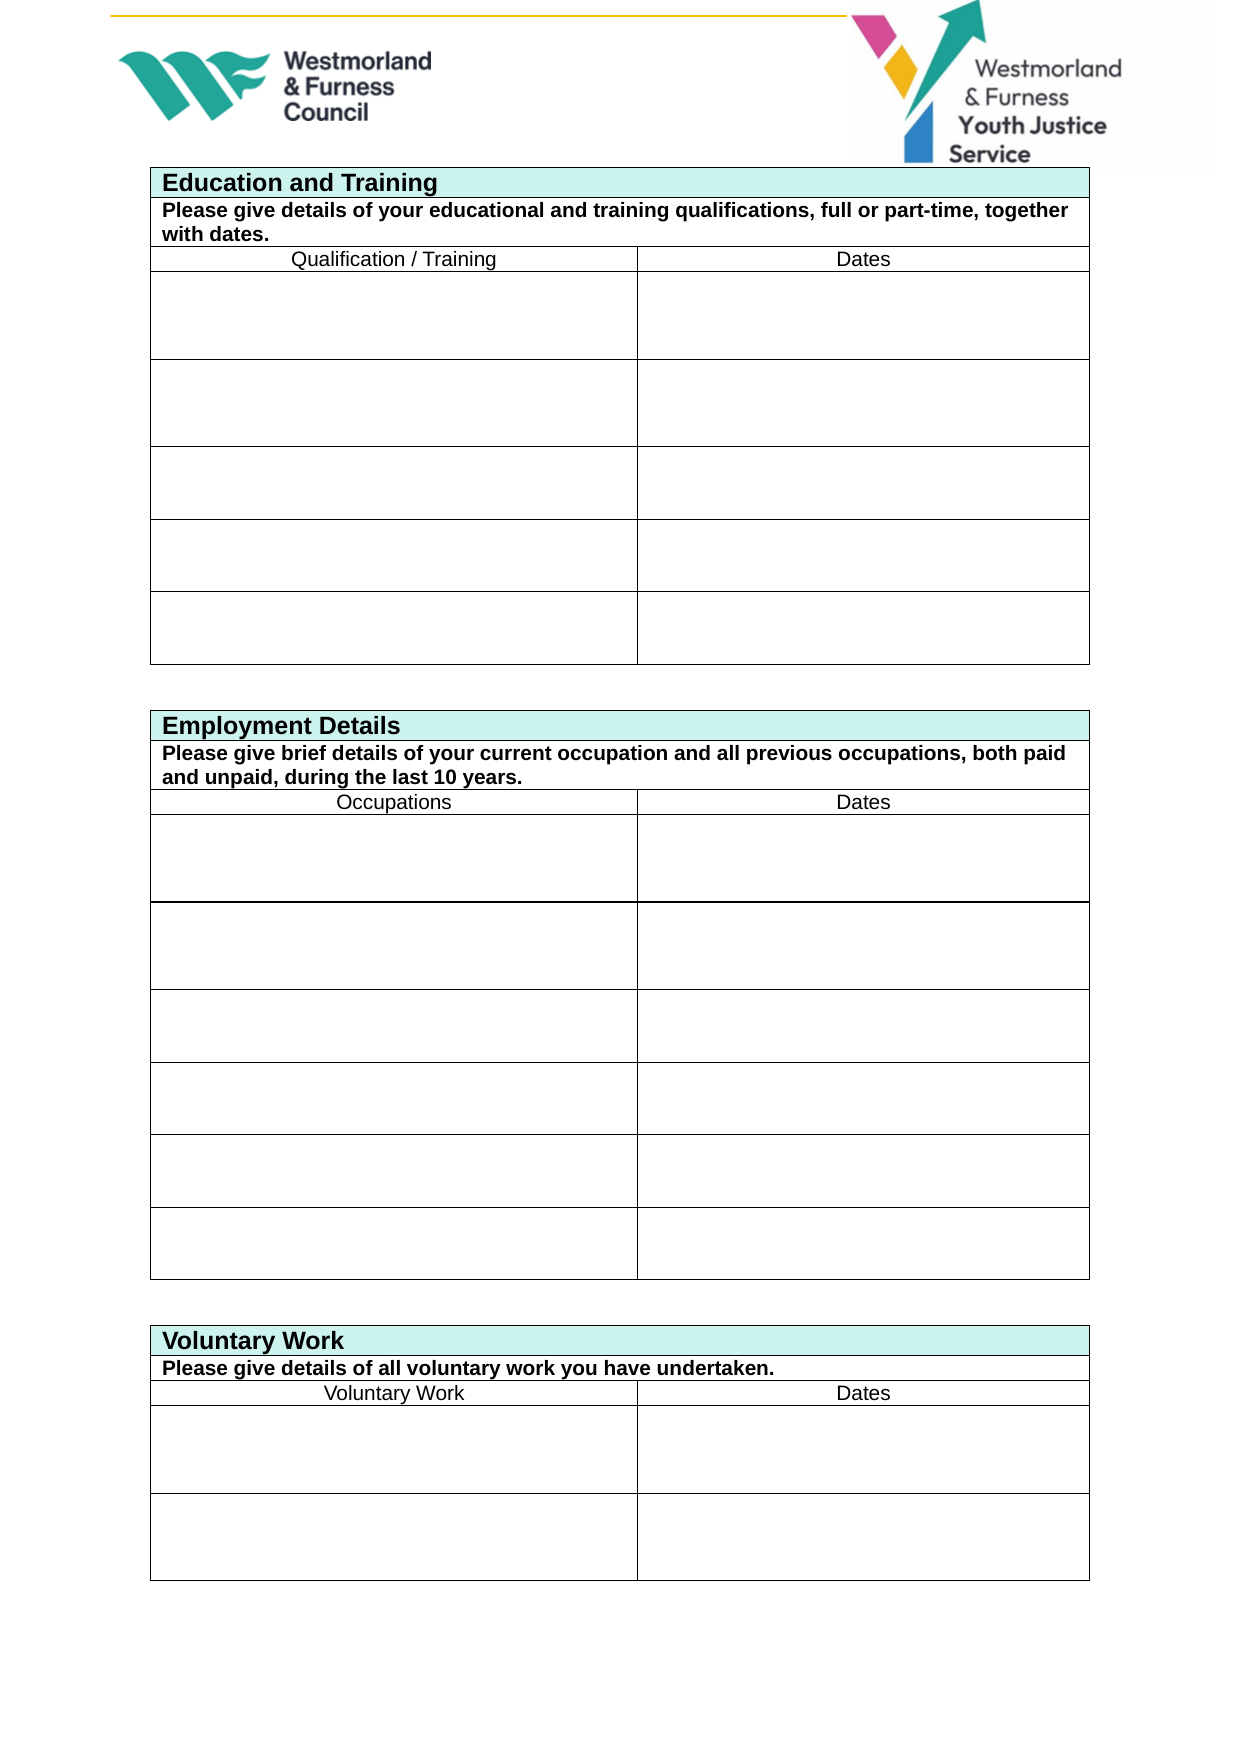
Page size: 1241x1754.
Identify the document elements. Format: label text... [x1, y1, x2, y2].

table_cell Please give details of your educational and training qualifications, full or part-time, together with dates. [151, 198, 1089, 246]
table_cell Dates [638, 247, 1089, 271]
picture [118, 48, 431, 121]
table_cell [638, 1208, 1089, 1279]
table_cell [151, 815, 637, 901]
table_cell Qualification / Training [151, 247, 637, 271]
table_cell [638, 815, 1089, 901]
table_cell Voluntary Work [151, 1381, 637, 1405]
table_cell [638, 1063, 1089, 1134]
table_cell Please give brief details of your current occupation and all previous occupations, both paid and unpaid, during the last 10 years. [151, 741, 1089, 789]
table_cell [638, 272, 1089, 359]
table_cell Dates [638, 790, 1089, 814]
table_cell [638, 990, 1089, 1062]
table_cell [151, 360, 637, 446]
table_cell [638, 360, 1089, 446]
picture [851, 0, 1211, 173]
table_cell [151, 1135, 637, 1207]
table_cell [151, 1063, 637, 1134]
table_cell [638, 592, 1089, 664]
table_cell Dates [638, 1381, 1089, 1405]
table_cell [151, 592, 637, 664]
table_cell [151, 1406, 637, 1493]
table_cell [638, 1494, 1089, 1580]
table_cell [638, 447, 1089, 519]
table_cell [151, 1494, 637, 1580]
table_cell [151, 447, 637, 519]
table_cell [151, 520, 637, 591]
table_cell [151, 903, 637, 989]
table_cell [151, 272, 637, 359]
table_header Voluntary Work [151, 1326, 1089, 1355]
table_cell Occupations [151, 790, 637, 814]
table_header Education and Training [151, 168, 1089, 197]
table_cell [638, 903, 1089, 989]
table_cell [638, 1135, 1089, 1207]
table_header Employment Details [151, 711, 1089, 740]
table_cell [638, 1406, 1089, 1493]
table_cell [151, 990, 637, 1062]
table_cell Please give details of all voluntary work you have undertaken. [151, 1356, 1089, 1380]
table_cell [151, 1208, 637, 1279]
table_cell [638, 520, 1089, 591]
